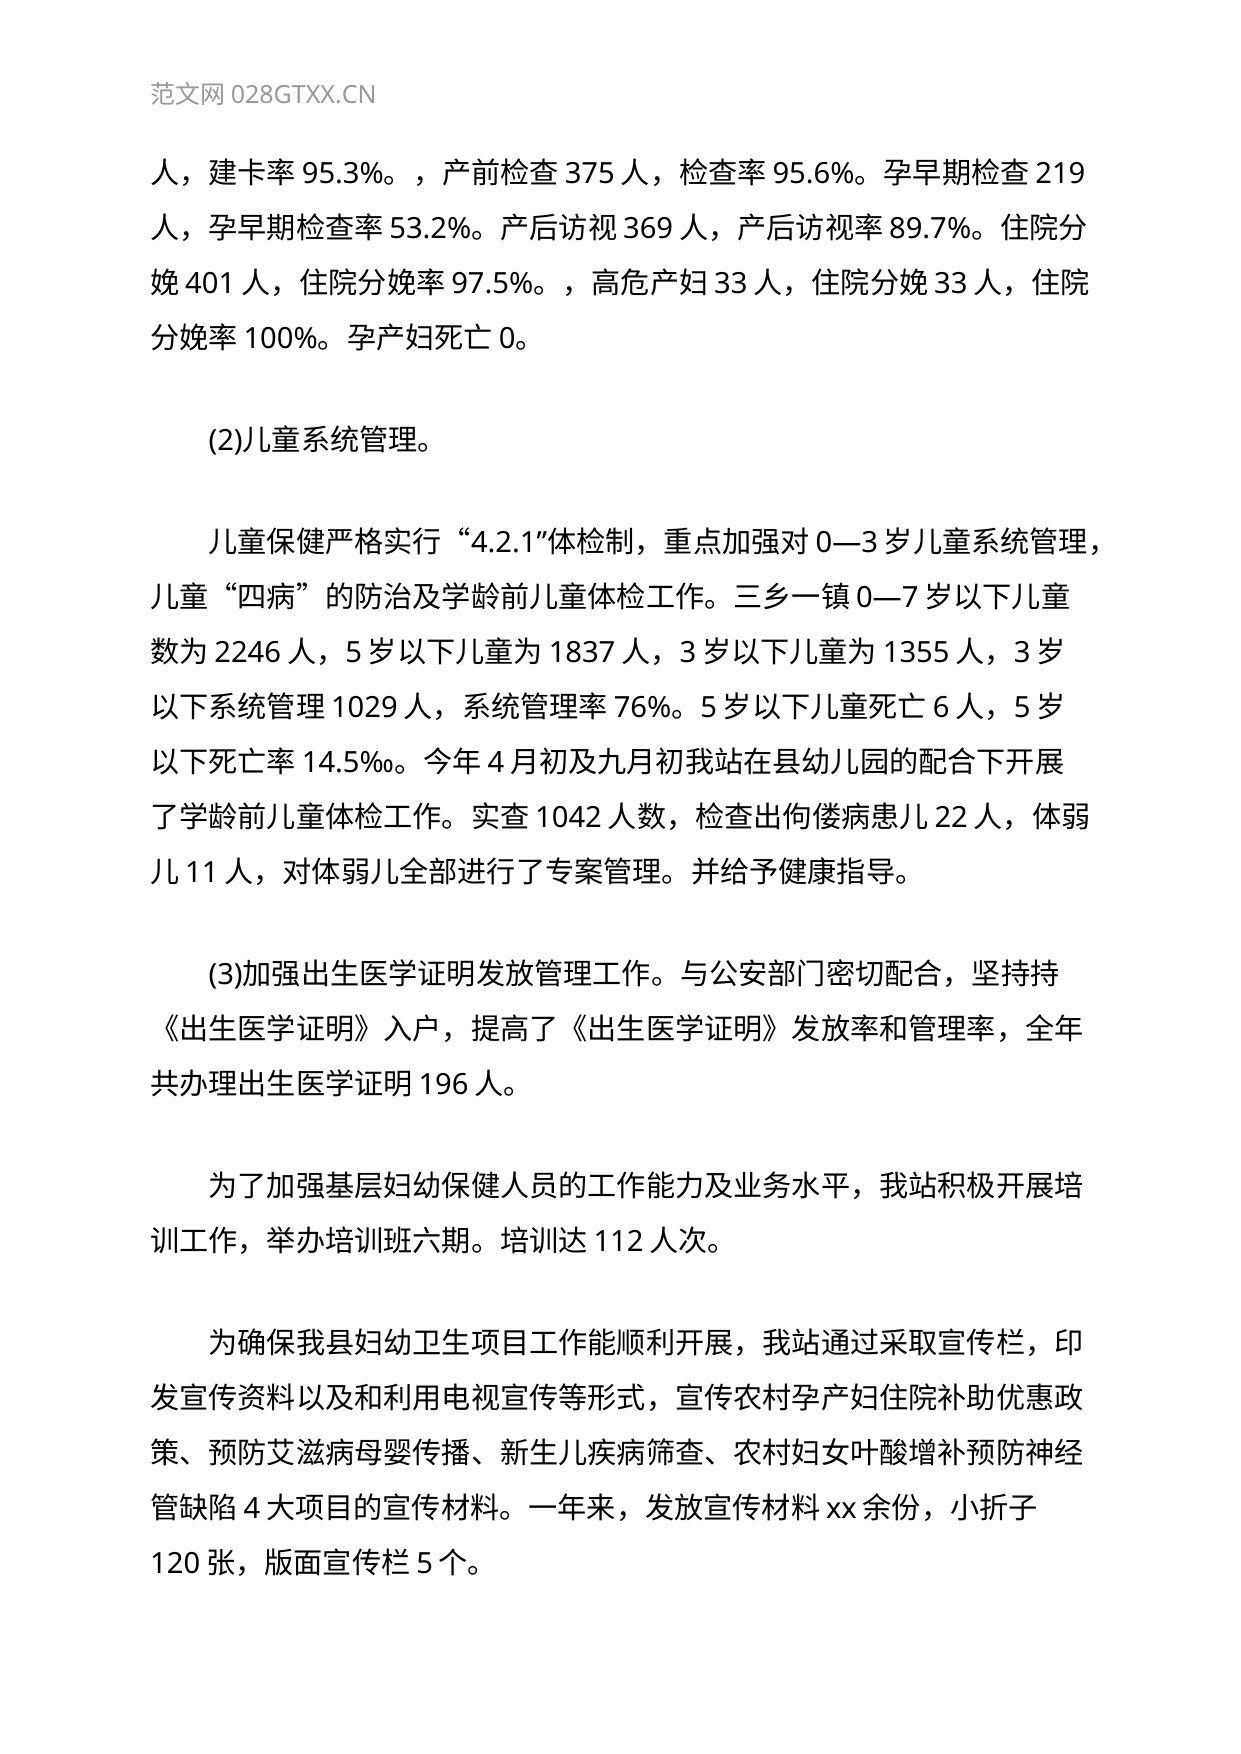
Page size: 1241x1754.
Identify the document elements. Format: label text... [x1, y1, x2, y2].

text (3)加强出生医学证明发放管理工作。与公安部门密切配合，坚持持《出生医学证明》入户，提高了《出生医学证明》发放率和管理率，全年共办理出生医学证明196人。 [150, 951, 1090, 1103]
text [150, 150, 1090, 357]
text 为了加强基层妇幼保健人员的工作能力及业务水平，我站积极开展培训工作，举办培训班六期。培训达112人次。 [150, 1163, 1090, 1260]
text 儿童保健严格实行“4.2.1”体检制，重点加强对0—3岁儿童系统管理，儿童“四病”的防治及学龄前儿童体检工作。三乡一镇0—7岁以下儿童数为2246人，5岁以下儿童为1837人，3岁以下儿童为1355人，3岁以下系统管理1029人，系统管理率76%。5岁以下儿童死亡6人，5岁以下死亡率14.5‰。今年4月初及九月初我站在县幼儿园的配合下开展了学龄前儿童体检工作。实查1042人数，检查出佝偻病患儿22人，体弱儿11人，对体弱儿全部进行了专案管理。并给予健康指导。 [150, 519, 1090, 891]
text (2)儿童系统管理。 [150, 417, 1090, 459]
text 为确保我县妇幼卫生项目工作能顺利开展，我站通过采取宣传栏，印发宣传资料以及和利用电视宣传等形式，宣传农村孕产妇住院补助优惠政策、预防艾滋病母婴传播、新生儿疾病筛查、农村妇女叶酸增补预防神经管缺陷4大项目的宣传材料。一年来，发放宣传材料xx余份，小折子120张，版面宣传栏5个。 [150, 1320, 1090, 1582]
